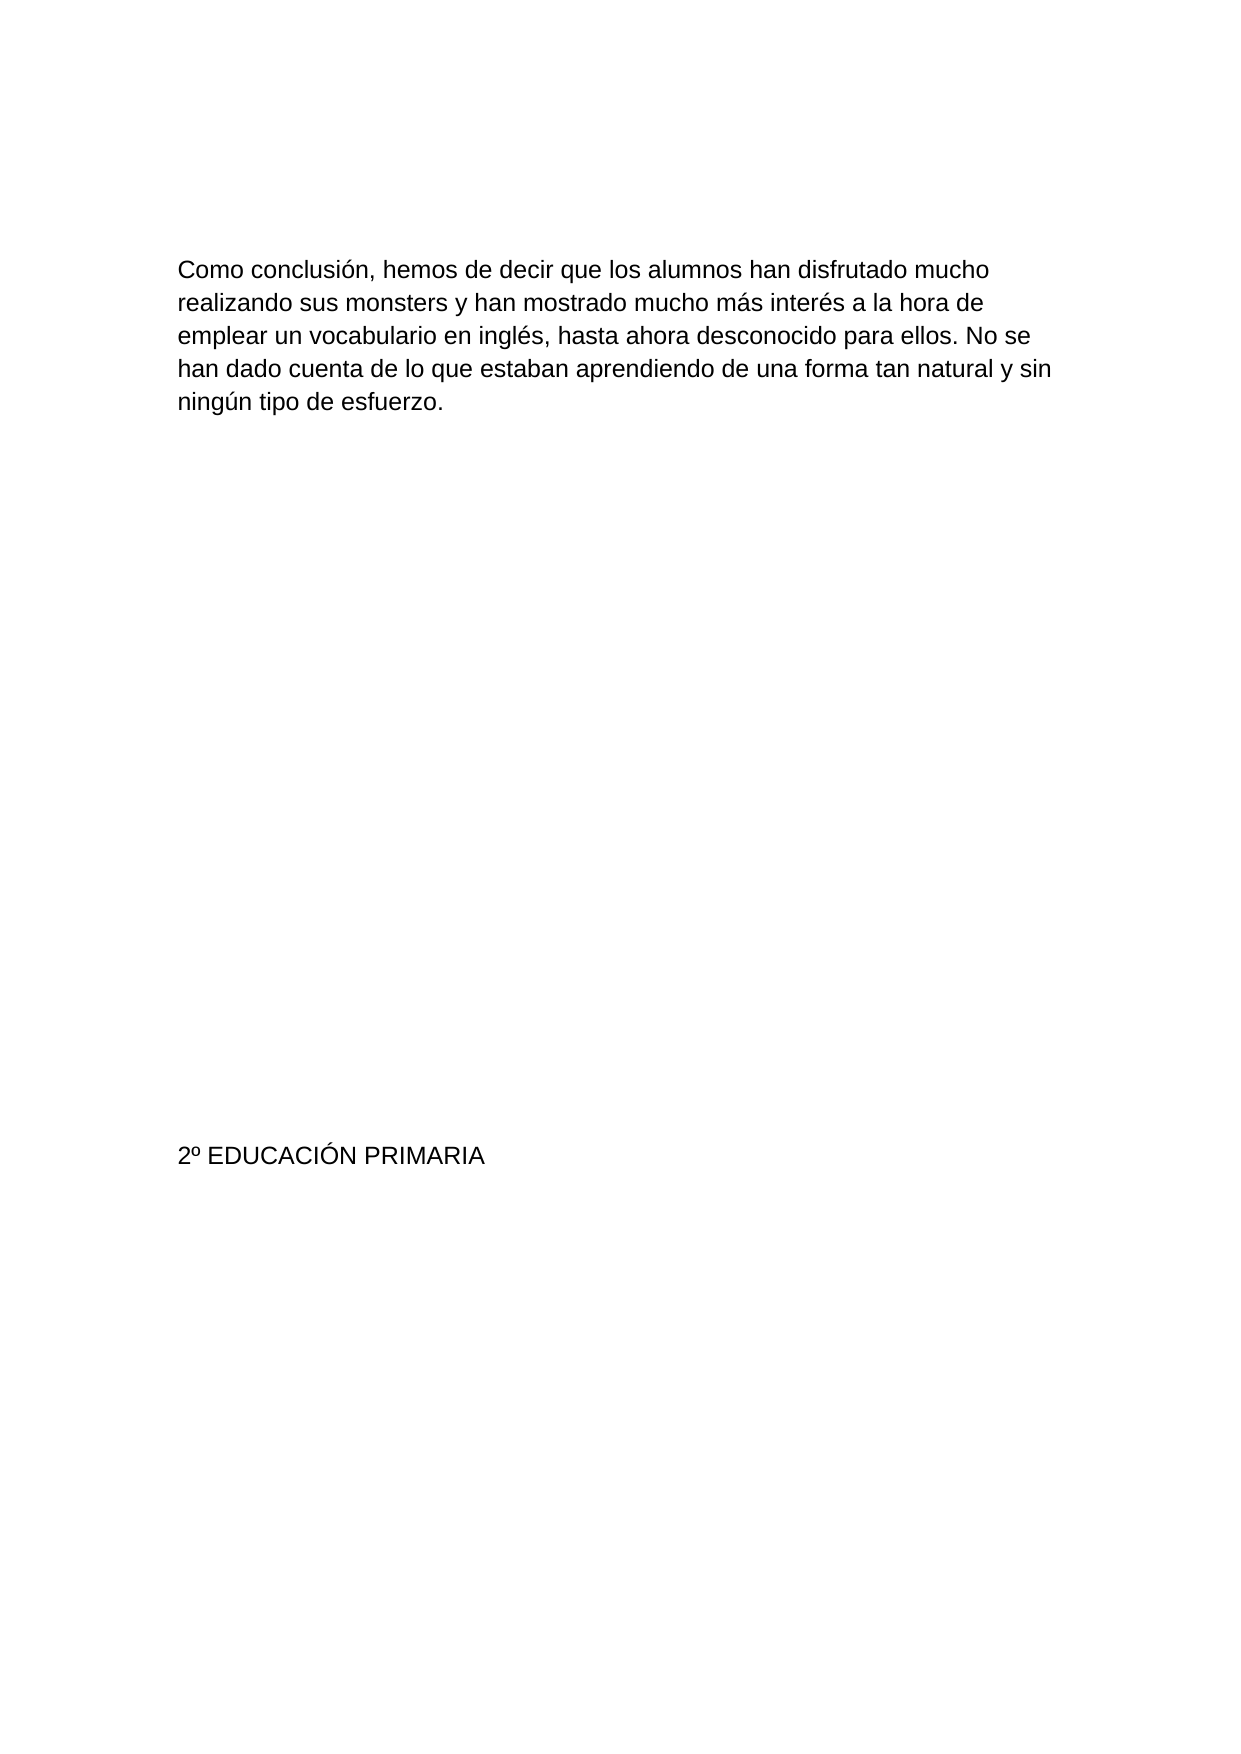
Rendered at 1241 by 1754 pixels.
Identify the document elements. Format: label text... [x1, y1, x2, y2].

text 2º EDUCACIÓN PRIMARIA [177, 1141, 1063, 1170]
text Como conclusión, hemos de decir que los alumnos han disfrutado mucho realizando sus monsters y han mostrado mucho más interés a la hora de emplear un vocabulario en inglés, hasta ahora desconocido para ellos. No se han dado cuenta de lo que estaban aprendiendo de una forma tan natural y sin ningún tipo de esfuerzo. [177, 255, 1063, 416]
